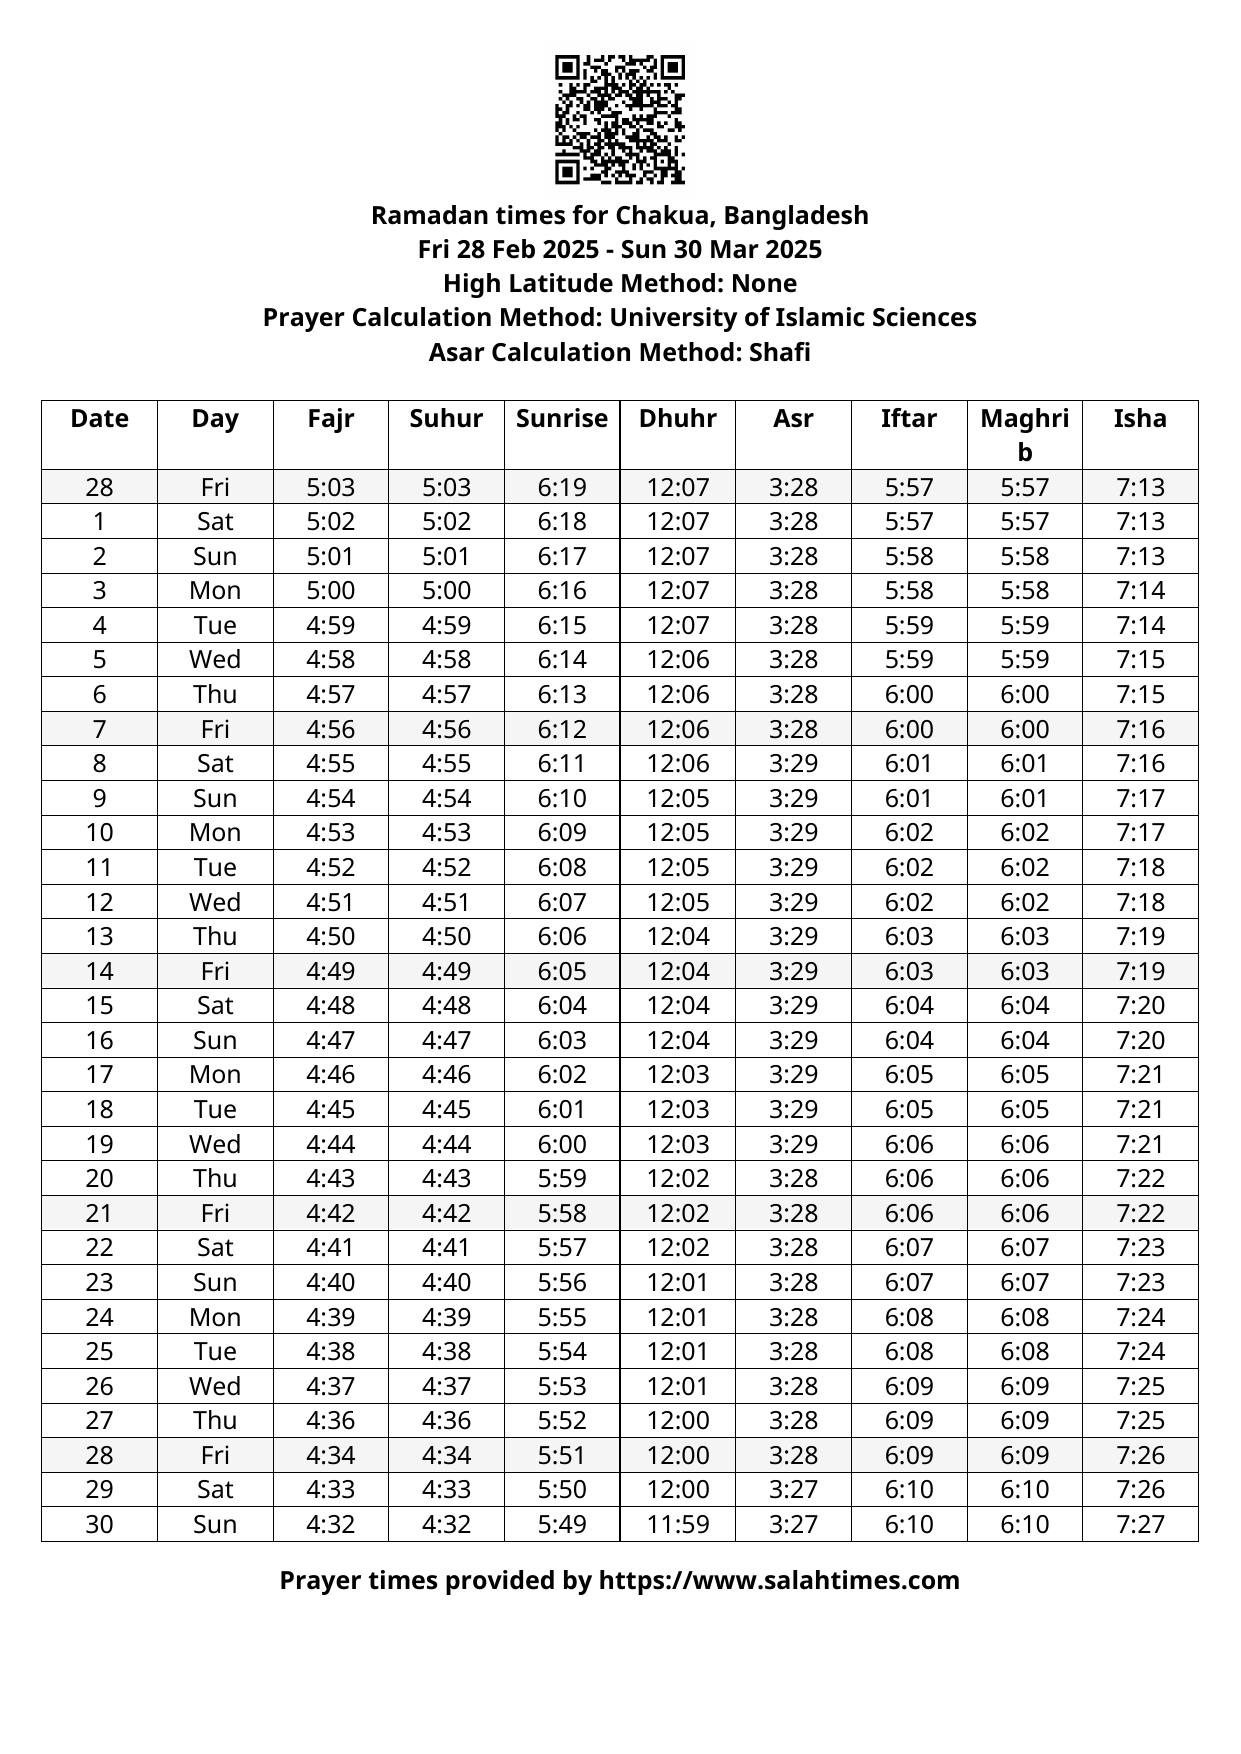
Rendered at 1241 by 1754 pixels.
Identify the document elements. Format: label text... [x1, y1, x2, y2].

table_cell 6 [42, 677, 157, 711]
table_cell 7:21 [1083, 1092, 1198, 1126]
table_cell 4:33 [389, 1473, 504, 1506]
table_cell 6:01 [852, 781, 967, 814]
table_cell 12:02 [621, 1231, 735, 1264]
table_cell 8 [42, 746, 157, 780]
table_cell 4:57 [389, 677, 504, 711]
table_cell Fri [158, 1438, 273, 1472]
table_cell 5:56 [505, 1265, 619, 1299]
table_cell 10 [42, 816, 157, 849]
table_cell 3:28 [736, 677, 851, 711]
table_cell 4:55 [274, 746, 388, 780]
table_cell 4:48 [389, 989, 504, 1022]
table_header Asr [736, 401, 851, 469]
table_cell 5:01 [389, 539, 504, 572]
table_header Fajr [274, 401, 388, 469]
table_cell 12:00 [621, 1438, 735, 1472]
table_cell 5:58 [852, 539, 967, 572]
table_cell 6:05 [968, 1058, 1082, 1091]
table_cell 29 [42, 1473, 157, 1506]
table_cell 7:17 [1083, 781, 1198, 814]
table_cell Sat [158, 1231, 273, 1264]
table_cell Wed [158, 643, 273, 676]
table_cell 4:51 [274, 885, 388, 918]
table_cell 6:03 [852, 954, 967, 987]
table_cell 6:00 [505, 1127, 619, 1160]
table_cell Tue [158, 850, 273, 884]
table_header Date [42, 401, 157, 469]
table_header Isha [1083, 401, 1198, 469]
table_cell 4:39 [389, 1300, 504, 1333]
table_cell 5:53 [505, 1369, 619, 1402]
table_cell 7:21 [1083, 1127, 1198, 1160]
table_cell 6:05 [852, 1092, 967, 1126]
table_cell 3:28 [736, 470, 851, 503]
table_cell 5:54 [505, 1334, 619, 1368]
table_cell 4:48 [274, 989, 388, 1022]
table_cell Wed [158, 1127, 273, 1160]
table_cell Thu [158, 1404, 273, 1437]
table_cell 12:06 [621, 643, 735, 676]
table_cell 6:07 [852, 1265, 967, 1299]
table_cell 3:28 [736, 1369, 851, 1402]
table_cell 3:29 [736, 885, 851, 918]
table_cell 4:36 [274, 1404, 388, 1437]
table_cell 16 [42, 1023, 157, 1057]
table_cell 3 [42, 574, 157, 607]
table_cell Sun [158, 1023, 273, 1057]
table_cell 3:28 [736, 608, 851, 642]
table_cell 4:42 [274, 1196, 388, 1229]
text Asar Calculation Method: Shafi [42, 334, 1198, 368]
table_cell 3:27 [736, 1473, 851, 1506]
table_cell 6:09 [852, 1438, 967, 1472]
table_cell 6:09 [968, 1404, 1082, 1437]
table_cell 28 [42, 470, 157, 503]
table_cell 13 [42, 919, 157, 953]
table_cell 3:28 [736, 1265, 851, 1299]
table_cell 6:00 [852, 677, 967, 711]
table_cell 7:24 [1083, 1334, 1198, 1368]
table_cell 4:53 [274, 816, 388, 849]
table_cell 5:02 [389, 504, 504, 538]
table_cell 6:10 [968, 1507, 1082, 1541]
table_cell Sat [158, 504, 273, 538]
table_cell Mon [158, 1300, 273, 1333]
table_cell 20 [42, 1161, 157, 1195]
table_cell 4:40 [389, 1265, 504, 1299]
table_cell 4:32 [274, 1507, 388, 1541]
table_cell 6:04 [968, 1023, 1082, 1057]
table_cell 4:47 [274, 1023, 388, 1057]
table_cell 6:09 [852, 1369, 967, 1402]
table_cell 4:49 [389, 954, 504, 987]
table_cell 6:12 [505, 712, 619, 745]
table_cell 3:29 [736, 989, 851, 1022]
table_cell Thu [158, 1161, 273, 1195]
table_cell 6:02 [852, 850, 967, 884]
table_cell 3:28 [736, 1161, 851, 1195]
table_cell 4:45 [274, 1092, 388, 1126]
table_cell Tue [158, 608, 273, 642]
table_cell 24 [42, 1300, 157, 1333]
table_cell 12:01 [621, 1300, 735, 1333]
table_cell 4:58 [389, 643, 504, 676]
table_cell 5:58 [852, 574, 967, 607]
table_cell 6:07 [852, 1231, 967, 1264]
table_cell Sun [158, 539, 273, 572]
table_cell 4:34 [389, 1438, 504, 1472]
table_cell 5:57 [852, 504, 967, 538]
table_cell 12:07 [621, 574, 735, 607]
text Prayer times provided by https://www.salahtimes.com [42, 1563, 1198, 1597]
table_cell 6:06 [968, 1161, 1082, 1195]
table_cell 12:06 [621, 746, 735, 780]
table_cell 4:51 [389, 885, 504, 918]
table_cell 12:04 [621, 954, 735, 987]
table_cell 3:28 [736, 1334, 851, 1368]
table_cell Wed [158, 885, 273, 918]
table_cell 12:03 [621, 1058, 735, 1091]
table_cell 6:08 [852, 1300, 967, 1333]
table_cell 6:06 [505, 919, 619, 953]
table_cell 4:59 [389, 608, 504, 642]
table_cell 4:40 [274, 1265, 388, 1299]
table_cell 7:14 [1083, 574, 1198, 607]
table_cell 12:05 [621, 781, 735, 814]
table_cell 4:45 [389, 1092, 504, 1126]
table_cell 11 [42, 850, 157, 884]
table_cell 6:02 [852, 816, 967, 849]
table_cell 12:04 [621, 1023, 735, 1057]
table_cell 7:22 [1083, 1196, 1198, 1229]
table_cell 4:53 [389, 816, 504, 849]
table_cell Sun [158, 1507, 273, 1541]
table_header Suhur [389, 401, 504, 469]
table_cell 3:28 [736, 643, 851, 676]
table_cell 6:06 [852, 1196, 967, 1229]
table_cell 30 [42, 1507, 157, 1541]
table_cell 12:01 [621, 1369, 735, 1402]
table_cell 3:28 [736, 1196, 851, 1229]
table_cell Sat [158, 746, 273, 780]
table_cell 4:42 [389, 1196, 504, 1229]
table_cell 12:06 [621, 677, 735, 711]
table_cell 3:28 [736, 1300, 851, 1333]
table_cell 12:00 [621, 1404, 735, 1437]
table_cell 7:16 [1083, 746, 1198, 780]
table_cell 6:04 [968, 989, 1082, 1022]
table_cell 27 [42, 1404, 157, 1437]
table_cell 6:09 [505, 816, 619, 849]
table_cell Tue [158, 1092, 273, 1126]
table_cell 5:00 [389, 574, 504, 607]
table_cell 6:08 [968, 1334, 1082, 1368]
table_cell 7:21 [1083, 1058, 1198, 1091]
table_cell 12:03 [621, 1127, 735, 1160]
table_cell 4:52 [389, 850, 504, 884]
table_cell Tue [158, 1334, 273, 1368]
table_cell 4:41 [274, 1231, 388, 1264]
table_cell 6:04 [505, 989, 619, 1022]
table_cell 5:01 [274, 539, 388, 572]
table_cell 12 [42, 885, 157, 918]
table_cell 3:28 [736, 1404, 851, 1437]
table_cell 5:57 [852, 470, 967, 503]
table_cell 6:03 [852, 919, 967, 953]
table_cell 4:37 [389, 1369, 504, 1402]
table_cell 6:18 [505, 504, 619, 538]
table_cell 6:01 [968, 746, 1082, 780]
table_cell 5:50 [505, 1473, 619, 1506]
table_cell 4:57 [274, 677, 388, 711]
table_cell 4:41 [389, 1231, 504, 1264]
table_cell 6:07 [505, 885, 619, 918]
table_cell 7:26 [1083, 1438, 1198, 1472]
table_cell 4:38 [389, 1334, 504, 1368]
table_cell 4:39 [274, 1300, 388, 1333]
table_cell 6:13 [505, 677, 619, 711]
table_cell 7:13 [1083, 504, 1198, 538]
table_cell 5:51 [505, 1438, 619, 1472]
table_cell 7:15 [1083, 643, 1198, 676]
table_cell 17 [42, 1058, 157, 1091]
table_cell 12:04 [621, 989, 735, 1022]
table_cell 6:07 [968, 1231, 1082, 1264]
table_cell 7:25 [1083, 1404, 1198, 1437]
table_cell 6:03 [968, 954, 1082, 987]
table_cell 5:58 [968, 539, 1082, 572]
table_cell Wed [158, 1369, 273, 1402]
table_cell 6:05 [852, 1058, 967, 1091]
table_header Maghrib [968, 401, 1082, 469]
table_cell 3:27 [736, 1507, 851, 1541]
table_cell 4:59 [274, 608, 388, 642]
table_cell 6:09 [852, 1404, 967, 1437]
table_cell 6:05 [968, 1092, 1082, 1126]
table_cell Sat [158, 989, 273, 1022]
table_cell 7:24 [1083, 1300, 1198, 1333]
table_cell 5:03 [274, 470, 388, 503]
table_cell 4:55 [389, 746, 504, 780]
table_cell 3:29 [736, 1127, 851, 1160]
text Prayer Calculation Method: University of Islamic Sciences [42, 300, 1198, 334]
table_cell 7:19 [1083, 919, 1198, 953]
table_cell 3:28 [736, 504, 851, 538]
table_cell 19 [42, 1127, 157, 1160]
table_cell 5:02 [274, 504, 388, 538]
table_cell 5:52 [505, 1404, 619, 1437]
table_cell 6:02 [968, 885, 1082, 918]
table_cell 5:59 [852, 643, 967, 676]
table_cell 4:33 [274, 1473, 388, 1506]
table_cell 5:57 [968, 470, 1082, 503]
table_cell 4:49 [274, 954, 388, 987]
table_cell 6:08 [505, 850, 619, 884]
table_cell Mon [158, 574, 273, 607]
table_cell 5:55 [505, 1300, 619, 1333]
table_cell 7:20 [1083, 1023, 1198, 1057]
table_cell 7:16 [1083, 712, 1198, 745]
table_cell 6:05 [505, 954, 619, 987]
table_cell 26 [42, 1369, 157, 1402]
table_cell 28 [42, 1438, 157, 1472]
table_cell 6:17 [505, 539, 619, 572]
table_cell 1 [42, 504, 157, 538]
table_cell 6:14 [505, 643, 619, 676]
table_cell 11:59 [621, 1507, 735, 1541]
table_cell 4:44 [389, 1127, 504, 1160]
table_cell 4:50 [274, 919, 388, 953]
table_cell 7:25 [1083, 1369, 1198, 1402]
table_cell 9 [42, 781, 157, 814]
table_cell 6:01 [505, 1092, 619, 1126]
table_cell 12:07 [621, 539, 735, 572]
table_cell 6:02 [505, 1058, 619, 1091]
table_cell 4:43 [389, 1161, 504, 1195]
table_header Sunrise [505, 401, 619, 469]
table_cell 7:15 [1083, 677, 1198, 711]
table_cell 6:06 [968, 1127, 1082, 1160]
table_cell 6:06 [852, 1161, 967, 1195]
table_cell 5:03 [389, 470, 504, 503]
table_cell 4:46 [274, 1058, 388, 1091]
table_cell 3:28 [736, 574, 851, 607]
table_cell 4:43 [274, 1161, 388, 1195]
table_cell 5:00 [274, 574, 388, 607]
table_header Dhuhr [621, 401, 735, 469]
table_cell 12:05 [621, 850, 735, 884]
table_cell 6:06 [968, 1196, 1082, 1229]
table_cell 7:19 [1083, 954, 1198, 987]
table_cell 14 [42, 954, 157, 987]
table_cell 5:49 [505, 1507, 619, 1541]
table_cell 5:58 [505, 1196, 619, 1229]
table_cell 3:29 [736, 919, 851, 953]
table_cell 4:54 [274, 781, 388, 814]
table_cell 6:07 [968, 1265, 1082, 1299]
table_cell 6:08 [852, 1334, 967, 1368]
table_cell 5:57 [968, 504, 1082, 538]
table_cell 6:15 [505, 608, 619, 642]
table_cell 3:29 [736, 816, 851, 849]
table_cell 3:29 [736, 850, 851, 884]
text Fri 28 Feb 2025 - Sun 30 Mar 2025 [42, 232, 1198, 266]
table_cell 6:10 [852, 1507, 967, 1541]
table_cell 7:27 [1083, 1507, 1198, 1541]
table_cell 3:29 [736, 954, 851, 987]
table_cell 6:02 [852, 885, 967, 918]
table_cell 6:09 [968, 1369, 1082, 1402]
table_cell 6:10 [505, 781, 619, 814]
table_cell 6:10 [968, 1473, 1082, 1506]
table_cell 6:03 [505, 1023, 619, 1057]
table_cell 12:03 [621, 1092, 735, 1126]
table_cell 12:02 [621, 1196, 735, 1229]
table_cell 4:34 [274, 1438, 388, 1472]
table_cell Fri [158, 712, 273, 745]
table_cell 6:00 [968, 712, 1082, 745]
table_cell 6:16 [505, 574, 619, 607]
table_cell Mon [158, 1058, 273, 1091]
table_cell 12:00 [621, 1473, 735, 1506]
table_cell 7:23 [1083, 1231, 1198, 1264]
table_cell 5:59 [968, 608, 1082, 642]
picture [542, 41, 699, 198]
table_cell 6:03 [968, 919, 1082, 953]
table_cell 7:20 [1083, 989, 1198, 1022]
text Ramadan times for Chakua, Bangladesh [42, 198, 1198, 232]
table_cell 6:04 [852, 1023, 967, 1057]
table_cell 4:56 [274, 712, 388, 745]
table_cell 6:09 [968, 1438, 1082, 1472]
table_cell 12:01 [621, 1265, 735, 1299]
table_cell 4:32 [389, 1507, 504, 1541]
table_header Iftar [852, 401, 967, 469]
table_cell 4 [42, 608, 157, 642]
table_cell 3:28 [736, 1438, 851, 1472]
table_cell 3:29 [736, 781, 851, 814]
table_cell Fri [158, 1196, 273, 1229]
table_cell 7:23 [1083, 1265, 1198, 1299]
table_cell 6:10 [852, 1473, 967, 1506]
table_cell 4:50 [389, 919, 504, 953]
table_cell 23 [42, 1265, 157, 1299]
table_cell 12:04 [621, 919, 735, 953]
table_cell 4:56 [389, 712, 504, 745]
table_cell 6:01 [852, 746, 967, 780]
table_cell 3:29 [736, 746, 851, 780]
table_cell 12:06 [621, 712, 735, 745]
table_cell 7:14 [1083, 608, 1198, 642]
table_cell Mon [158, 816, 273, 849]
table_cell 3:28 [736, 1231, 851, 1264]
table_cell Sun [158, 1265, 273, 1299]
table_cell 7:13 [1083, 539, 1198, 572]
table_cell 5:57 [505, 1231, 619, 1264]
table_cell 21 [42, 1196, 157, 1229]
table_cell 4:46 [389, 1058, 504, 1091]
table_cell Sat [158, 1473, 273, 1506]
table_cell 7:26 [1083, 1473, 1198, 1506]
table_cell 6:00 [968, 677, 1082, 711]
table_cell Fri [158, 954, 273, 987]
table_cell 12:02 [621, 1161, 735, 1195]
table_cell 2 [42, 539, 157, 572]
table_cell 7 [42, 712, 157, 745]
table_cell 12:05 [621, 816, 735, 849]
table_cell 18 [42, 1092, 157, 1126]
table_cell 6:00 [852, 712, 967, 745]
table_cell 6:02 [968, 850, 1082, 884]
table_cell 3:28 [736, 712, 851, 745]
table_cell 5:59 [968, 643, 1082, 676]
table_cell Fri [158, 470, 273, 503]
table_cell 7:22 [1083, 1161, 1198, 1195]
table_cell 3:29 [736, 1092, 851, 1126]
table_cell 5:58 [968, 574, 1082, 607]
table_cell 4:44 [274, 1127, 388, 1160]
table_cell 4:58 [274, 643, 388, 676]
table_cell 4:54 [389, 781, 504, 814]
table_cell 12:05 [621, 885, 735, 918]
table_cell 3:28 [736, 539, 851, 572]
table_cell 6:11 [505, 746, 619, 780]
table_cell 6:19 [505, 470, 619, 503]
table_cell 3:29 [736, 1023, 851, 1057]
table_cell 6:01 [968, 781, 1082, 814]
table_cell 7:17 [1083, 816, 1198, 849]
table_cell Sun [158, 781, 273, 814]
table_cell 12:07 [621, 504, 735, 538]
table_cell 7:18 [1083, 850, 1198, 884]
table_cell 12:07 [621, 608, 735, 642]
table_cell 4:47 [389, 1023, 504, 1057]
table_header Day [158, 401, 273, 469]
table_cell 4:37 [274, 1369, 388, 1402]
table_cell 6:08 [968, 1300, 1082, 1333]
table_cell 5:59 [852, 608, 967, 642]
table_cell 22 [42, 1231, 157, 1264]
table_cell 3:29 [736, 1058, 851, 1091]
table_cell 7:13 [1083, 470, 1198, 503]
table_cell Thu [158, 677, 273, 711]
text High Latitude Method: None [42, 266, 1198, 300]
table_cell 15 [42, 989, 157, 1022]
table_cell 6:06 [852, 1127, 967, 1160]
table_cell 4:36 [389, 1404, 504, 1437]
table_cell 6:02 [968, 816, 1082, 849]
table_cell 5:59 [505, 1161, 619, 1195]
table_cell 12:07 [621, 470, 735, 503]
table_cell 12:01 [621, 1334, 735, 1368]
table_cell 4:38 [274, 1334, 388, 1368]
table_cell 7:18 [1083, 885, 1198, 918]
table_cell 4:52 [274, 850, 388, 884]
table_cell 6:04 [852, 989, 967, 1022]
table_cell Thu [158, 919, 273, 953]
table_cell 25 [42, 1334, 157, 1368]
table_cell 5 [42, 643, 157, 676]
